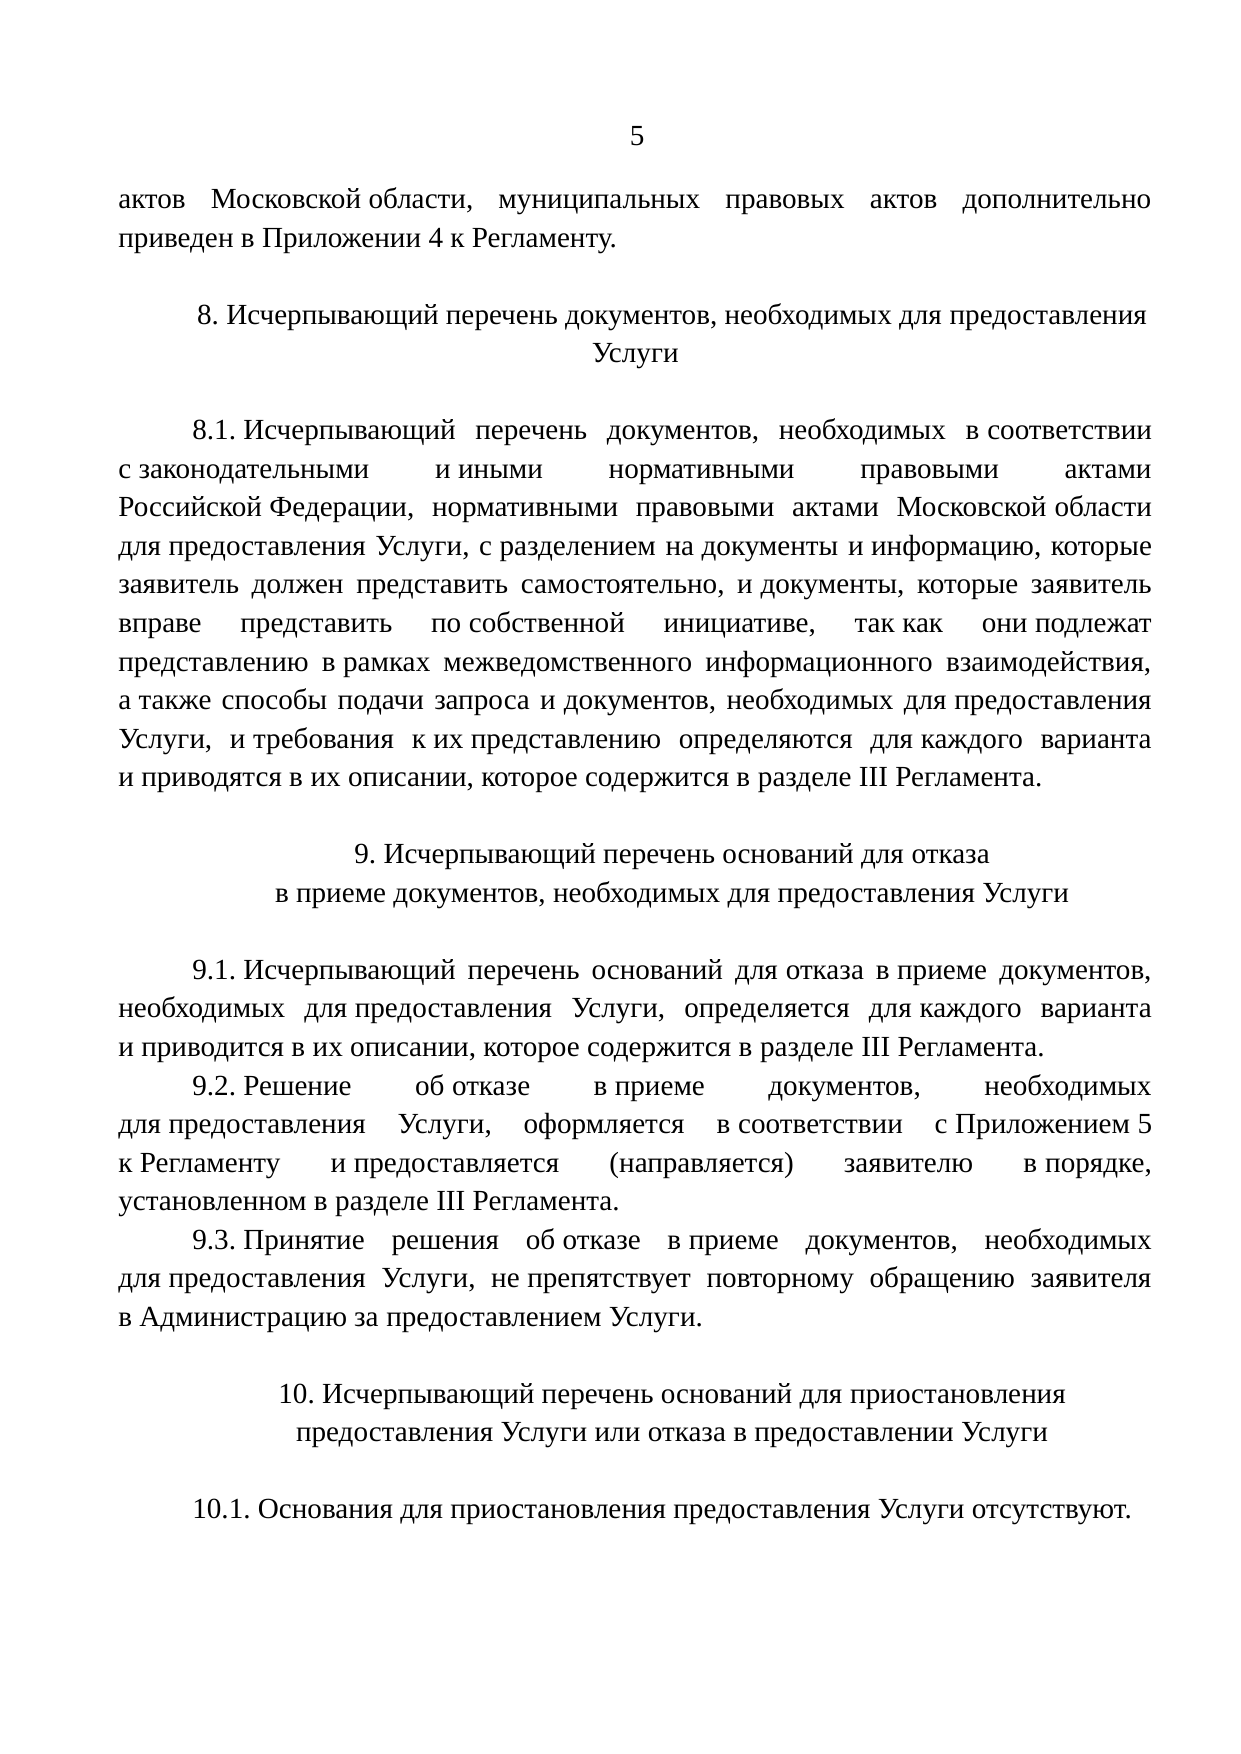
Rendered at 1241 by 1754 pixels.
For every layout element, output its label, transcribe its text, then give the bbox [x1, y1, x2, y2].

subtitle 9. Исчерпывающий перечень оснований для отказа [118, 836, 1152, 870]
subtitle в приеме документов, необходимых для предоставления Услуги [118, 875, 1152, 908]
text 9.1. Исчерпывающий перечень оснований для отказа в приеме документов, необходимых для предоставления Услуги, определяется для каждого варианта и приводится в их описании, которое содержится в разделе III Регламента. [118, 952, 1152, 1063]
subtitle 10. Исчерпывающий перечень оснований для приостановления [118, 1376, 1152, 1409]
text 8.1. Исчерпывающий перечень документов, необходимых в соответствии с законодательными и иными нормативными правовыми актами Российской Федерации, нормативными правовыми актами Московской области для предоставления Услуги, с разделением на документы и информацию, которые заявитель должен представить самостоятельно, и документы, которые заявитель вправе представить по собственной инициативе, так как они подлежат представлению в рамках межведомственного информационного взаимодействия, а также способы подачи запроса и документов, необходимых для предоставления Услуги, и требования к их представлению определяются для каждого варианта и приводятся в их описании, которое содержится в разделе III Регламента. [118, 412, 1152, 793]
text 10.1. Основания для приостановления предоставления Услуги отсутствуют. [118, 1492, 1152, 1525]
text 9.2. Решение об отказе в приеме документов, необходимых для предоставления Услуги, оформляется в соответствии с Приложением 5 к Регламенту и предоставляется (направляется) заявителю в порядке, установленном в разделе III Регламента. [118, 1068, 1152, 1217]
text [118, 181, 1152, 253]
subtitle 8. Исчерпывающий перечень документов, необходимых для предоставления Услуги [118, 297, 1152, 369]
text 9.3. Принятие решения об отказе в приеме документов, необходимых для предоставления Услуги, не препятствует повторному обращению заявителя в Администрацию за предоставлением Услуги. [118, 1222, 1152, 1332]
subtitle предоставления Услуги или отказа в предоставлении Услуги [118, 1414, 1152, 1448]
